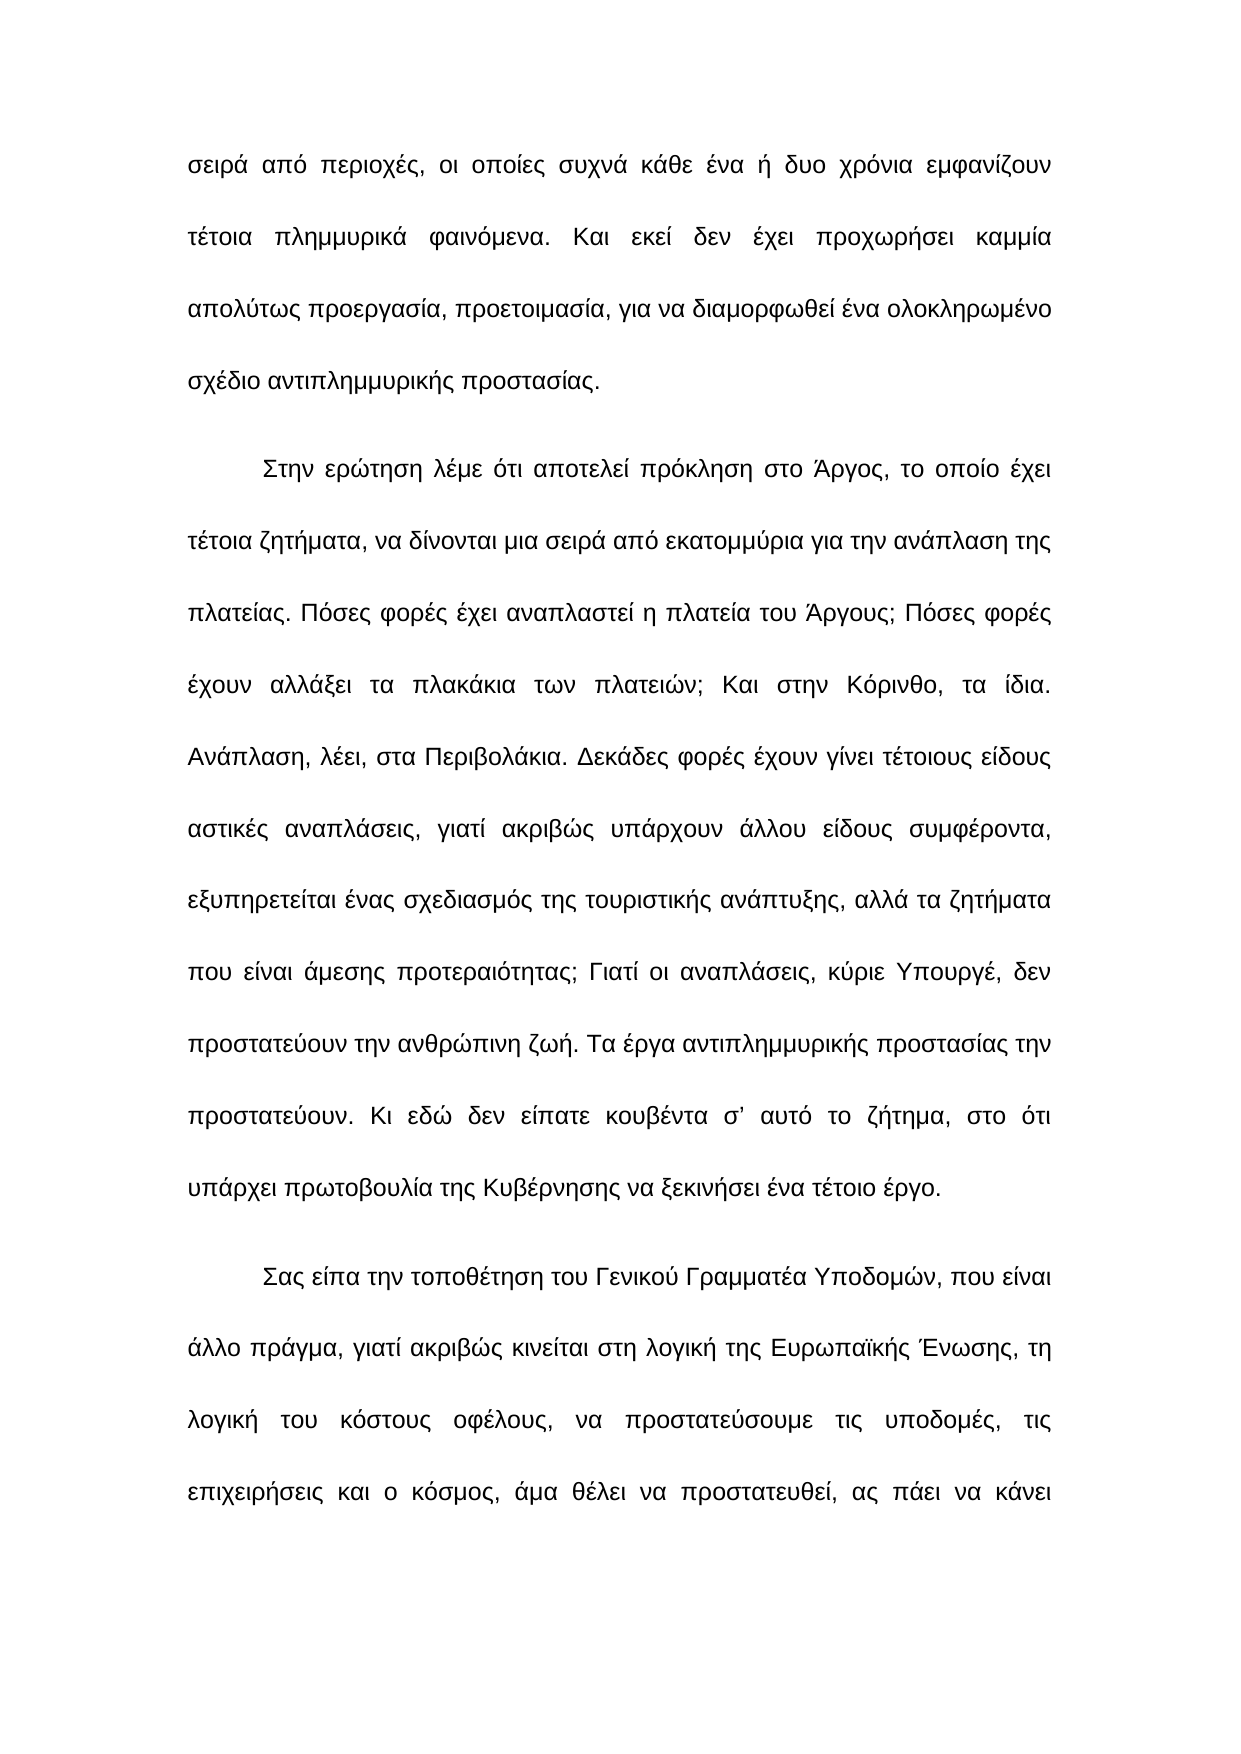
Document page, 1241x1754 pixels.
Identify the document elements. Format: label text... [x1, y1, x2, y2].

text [187, 150, 1053, 394]
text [187, 1261, 1053, 1506]
text Στην ερώτηση λέμε ότι αποτελεί πρόκληση στο Άργος, το οποίο έχει τέτοια ζητήματα, να δίνονται μια σειρά από εκατομμύρια για την ανάπλαση της πλατείας. Πόσες φορές έχει αναπλαστεί η πλατεία του Άργους; Πόσες φορές έχουν αλλάξει τα πλακάκια των πλατειών; Και στην Κόρινθο, τα ίδια. Ανάπλαση, λέει, στα Περιβολάκια. Δεκάδες φορές έχουν γίνει τέτοιους είδους αστικές αναπλάσεις, γιατί ακριβώς υπάρχουν άλλου είδους συμφέροντα, εξυπηρετείται ένας σχεδιασμός της τουριστικής ανάπτυξης, αλλά τα ζητήματα που είναι άμεσης προτεραιότητας; Γιατί οι αναπλάσεις, κύριε Υπουργέ, δεν προστατεύουν την ανθρώπινη ζωή. Τα έργα αντιπλημμυρικής προστασίας την προστατεύουν. Κι εδώ δεν είπατε κουβέντα σ’ αυτό το ζήτημα, στο ότι υπάρχει πρωτοβουλία της Κυβέρνησης να ξεκινήσει ένα τέτοιο έργο. [187, 454, 1053, 1202]
